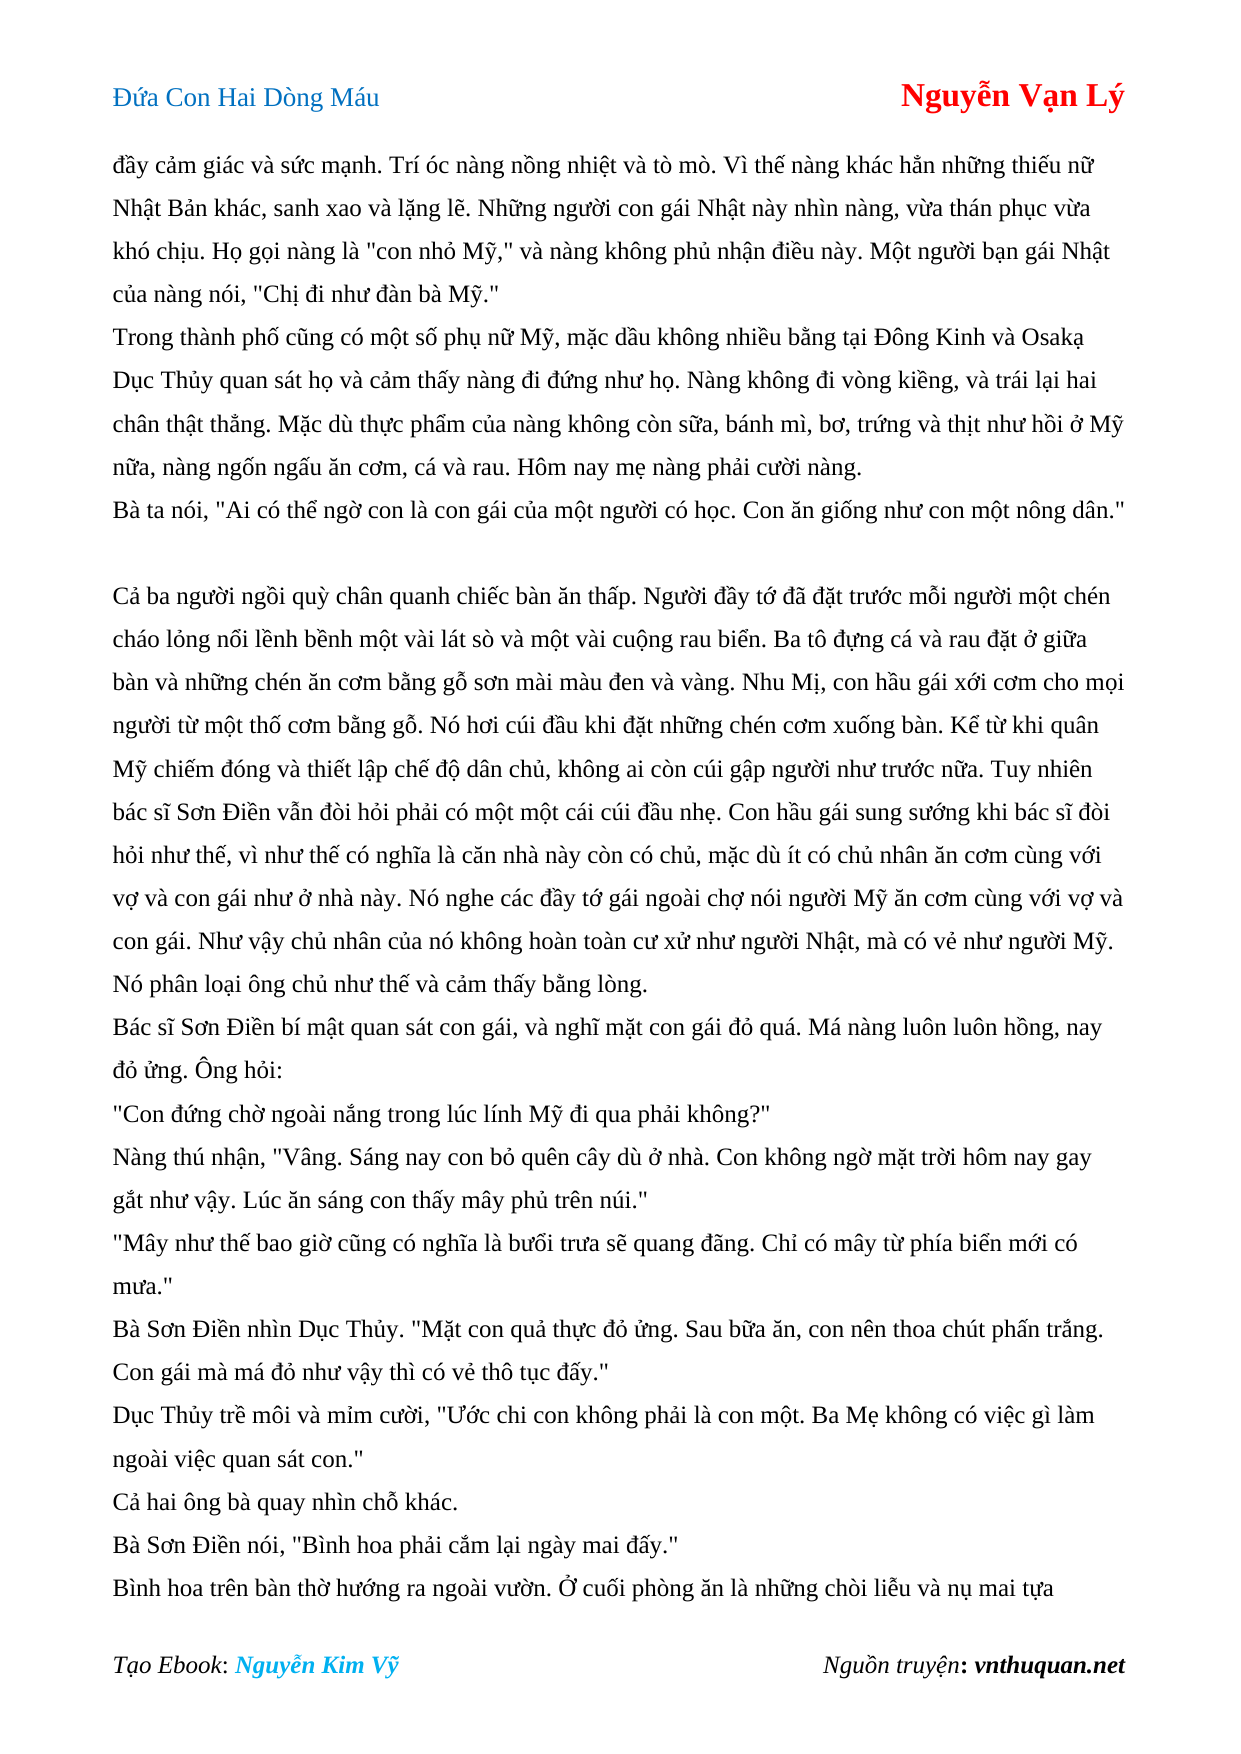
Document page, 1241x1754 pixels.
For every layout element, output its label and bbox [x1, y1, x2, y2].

text [112, 150, 1128, 1602]
